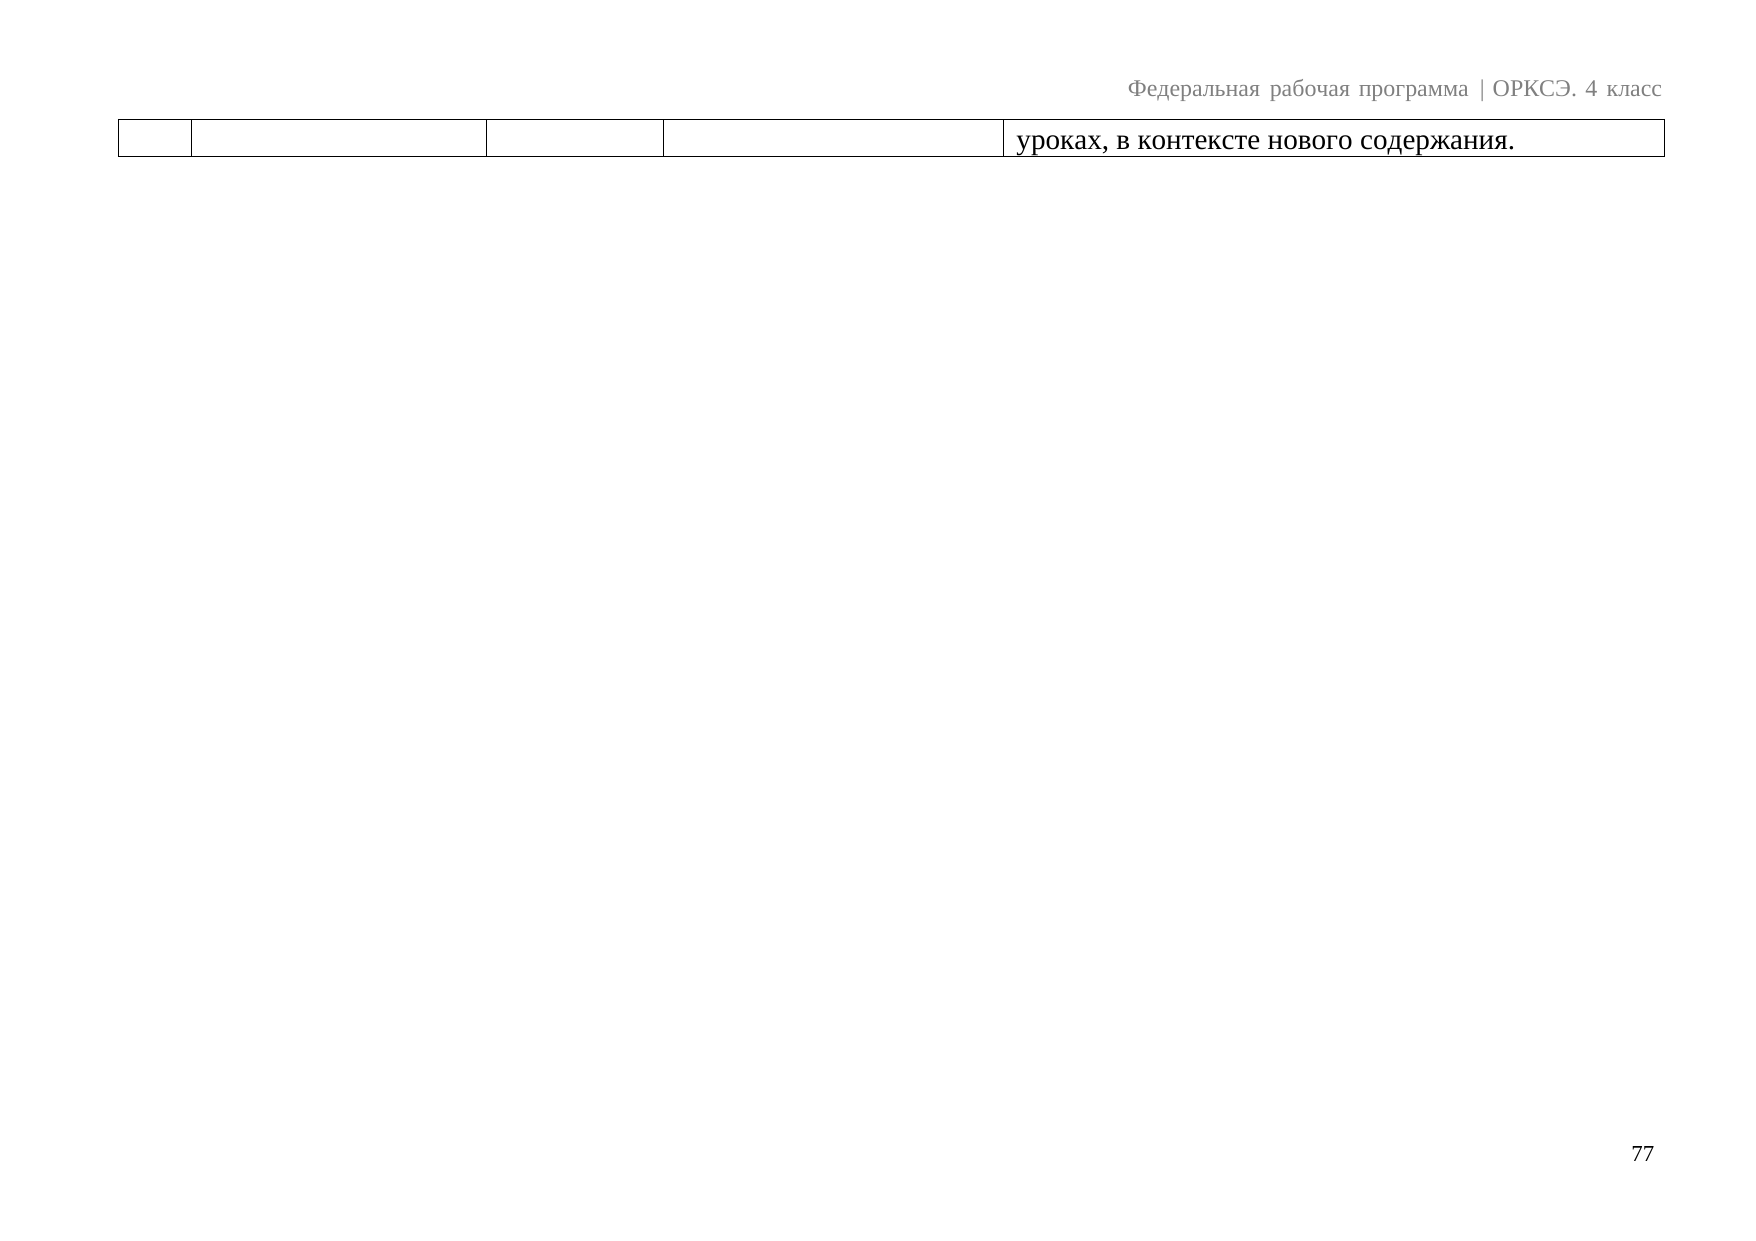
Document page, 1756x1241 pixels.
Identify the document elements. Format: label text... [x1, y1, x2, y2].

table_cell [1004, 120, 1664, 156]
table_cell 7 [119, 120, 191, 156]
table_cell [664, 120, 1003, 156]
table_cell 1 [487, 120, 663, 156]
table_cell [192, 120, 486, 156]
